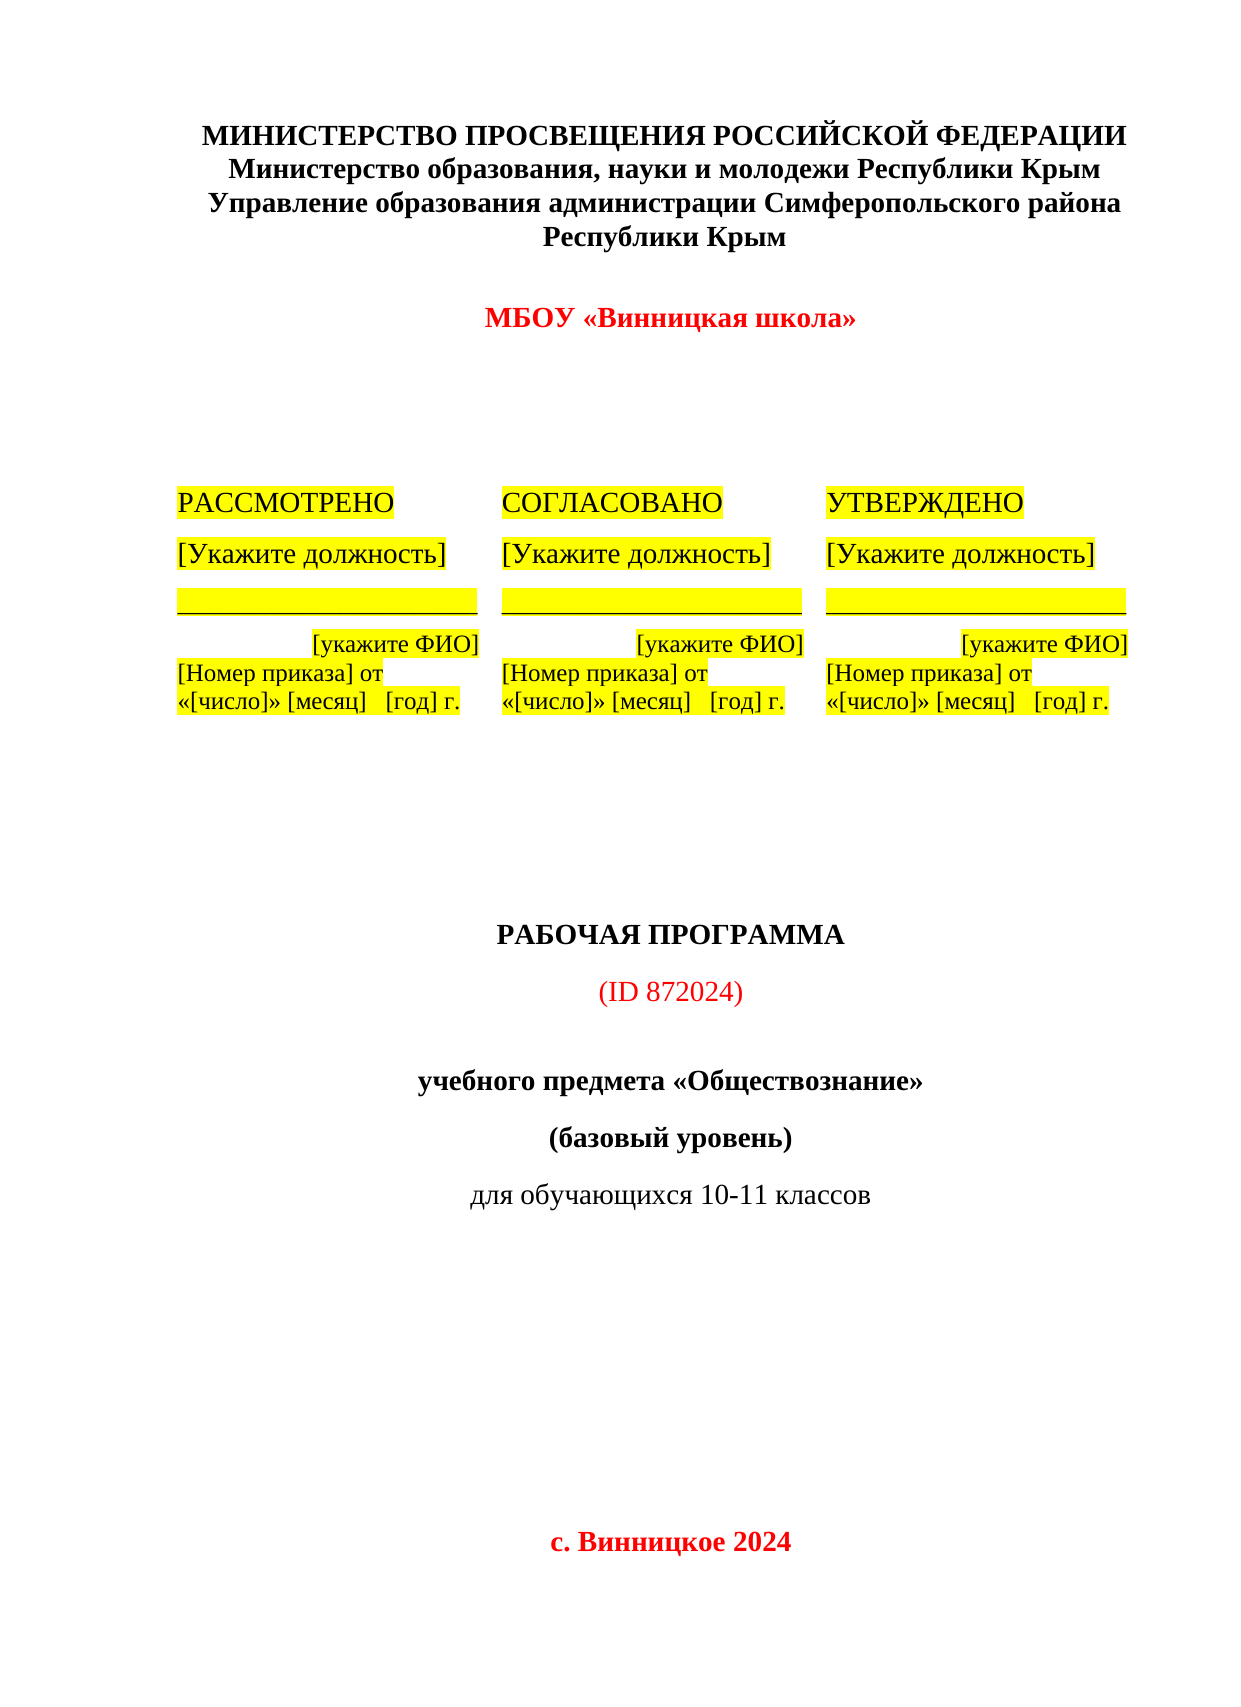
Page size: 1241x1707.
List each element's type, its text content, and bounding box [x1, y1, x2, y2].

text с. Винницкое 2024 [190, 1524, 1152, 1558]
text учебного предмета «Обществознание» [190, 1063, 1152, 1097]
table_header УТВЕРЖДЕНО [Укажите должность] ________________________ [укажите ФИО] [Номер приказа] от «[число]» [месяц] [год] г. [815, 486, 1139, 756]
text Управление образования администрации Симферопольского района Республики Крым [177, 185, 1152, 252]
text РАБОЧАЯ ПРОГРАММА [190, 917, 1152, 951]
table_header РАССМОТРЕНО [Укажите должность] ________________________ [укажите ФИО] [Номер приказа] от «[число]» [месяц] [год] г. [166, 486, 490, 756]
text Министерство образования, науки и молодежи Республики Крым [177, 152, 1152, 185]
text МИНИСТЕРСТВО ПРОСВЕЩЕНИЯ РОССИЙСКОЙ ФЕДЕРАЦИИ [177, 118, 1152, 152]
table_header СОГЛАСОВАНО [Укажите должность] ________________________ [укажите ФИО] [Номер приказа] от «[число]» [месяц] [год] г. [490, 486, 815, 756]
text для обучающихся 10-11 классов [190, 1177, 1152, 1211]
text МБОУ «Винницкая школа» [190, 300, 1152, 333]
text (ID 872024) [190, 974, 1152, 1008]
text (базовый уровень) [190, 1121, 1152, 1154]
